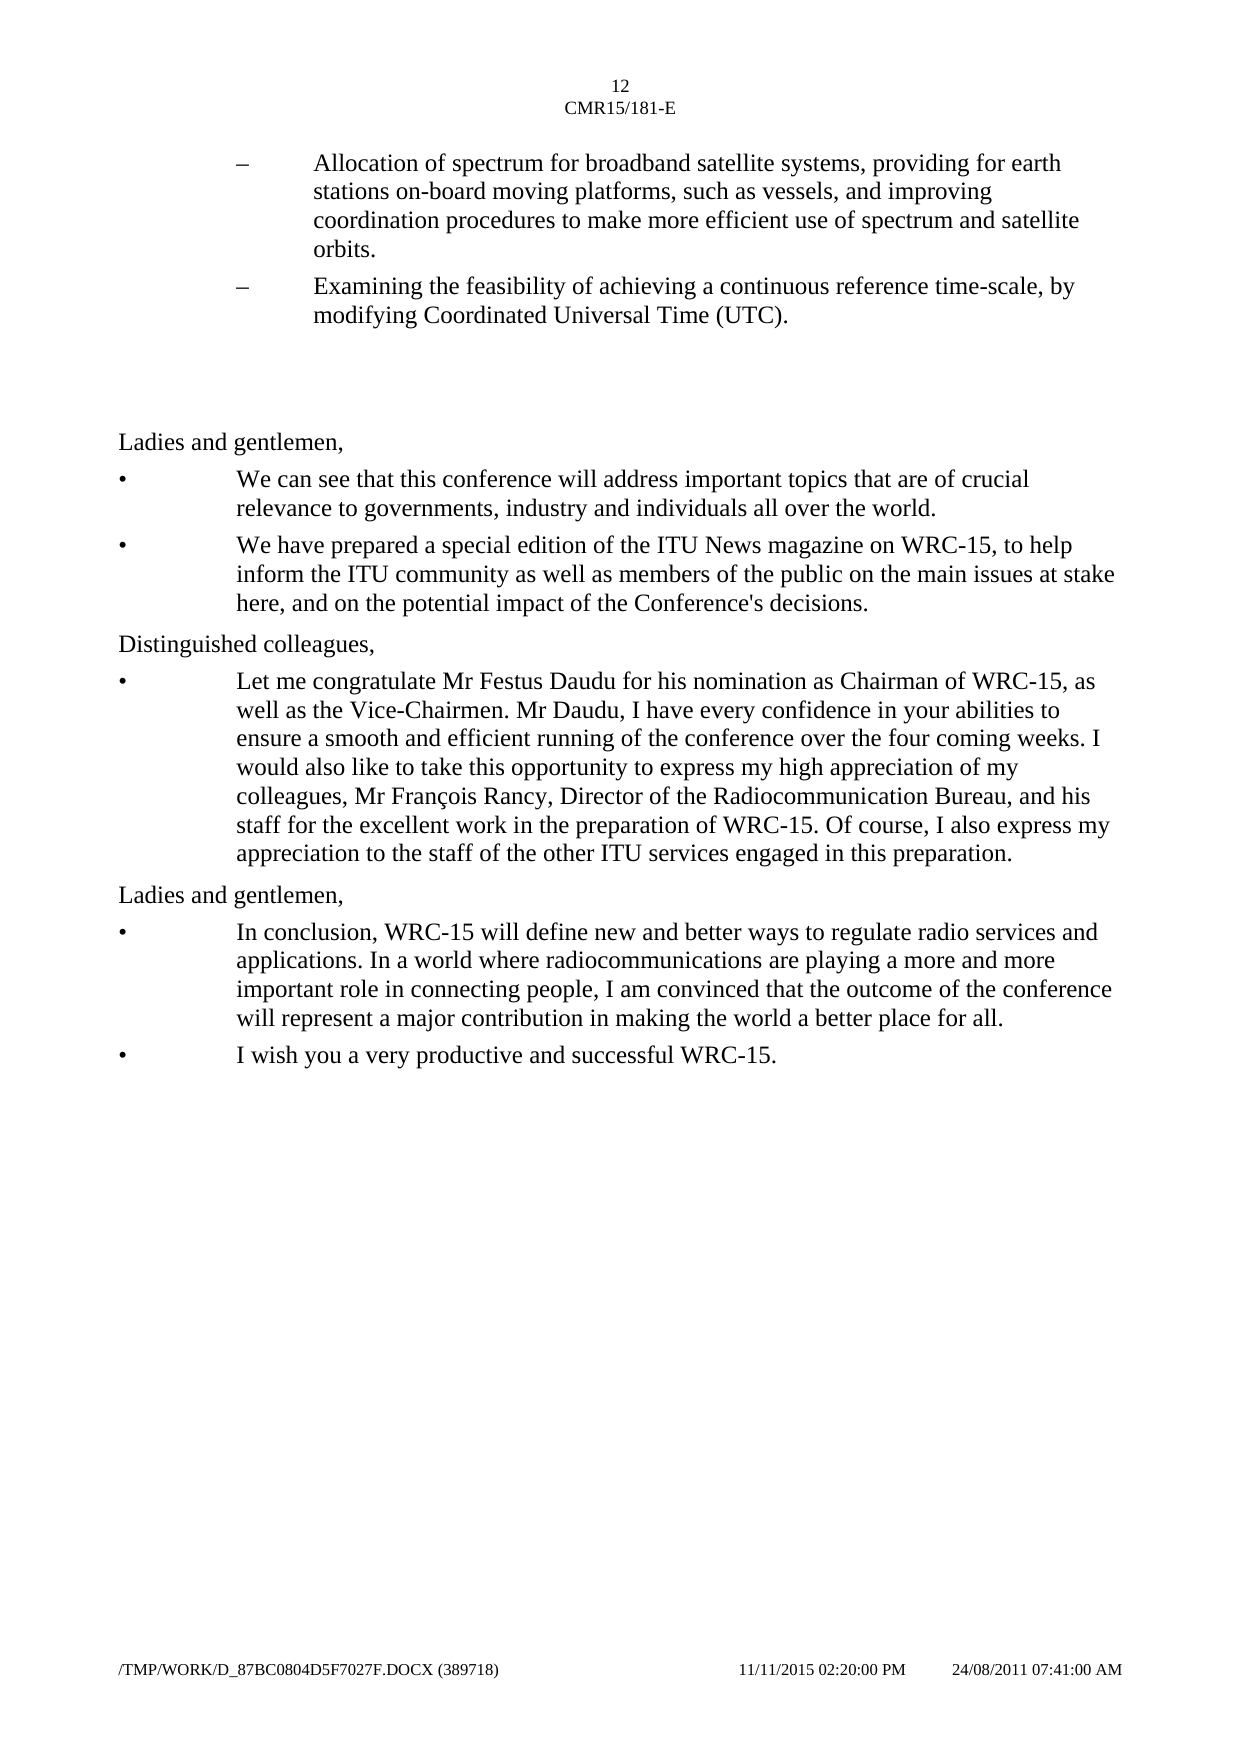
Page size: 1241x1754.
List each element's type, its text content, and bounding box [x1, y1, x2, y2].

text – Examining the feasibility of achieving a continuous reference time-scale, by modifying Coordinated Universal Time (UTC). [236, 271, 1122, 415]
text Distinguished colleagues, [118, 629, 1122, 658]
text • I wish you a very productive and successful WRC-15. [118, 1040, 1122, 1069]
text Ladies and gentlemen, [118, 880, 1122, 908]
text • We can see that this conference will address important topics that are of crucial relevance to governments, industry and individuals all over the world. [118, 464, 1122, 522]
text • In conclusion, WRC-15 will define new and better ways to regulate radio services and applications. In a world where radiocommunications are playing a more and more important role in connecting people, I am convinced that the outcome of the conference will represent a major contribution in making the world a better place for all. [118, 917, 1122, 1032]
text – Allocation of spectrum for broadband satellite systems, providing for earth stations on-board moving platforms, such as vessels, and improving coordination procedures to make more efficient use of spectrum and satellite orbits. [236, 148, 1122, 263]
text • We have prepared a special edition of the ITU News magazine on WRC-15, to help inform the ITU community as well as members of the public on the main issues at stake here, and on the potential impact of the Conference's decisions. [118, 530, 1122, 616]
text • Let me congratulate Mr Festus Daudu for his nomination as Chairman of WRC-15, as well as the Vice-Chairmen. Mr Daudu, I have every confidence in your abilities to ensure a smooth and efficient running of the conference over the four coming weeks. I would also like to take this opportunity to express my high appreciation of my colleagues, Mr François Rancy, Director of the Radiocommunication Bureau, and his staff for the excellent work in the preparation of WRC-15. Of course, I also express my appreciation to the staff of the other ITU services engaged in this preparation. [118, 666, 1122, 867]
text Ladies and gentlemen, [118, 427, 1122, 456]
